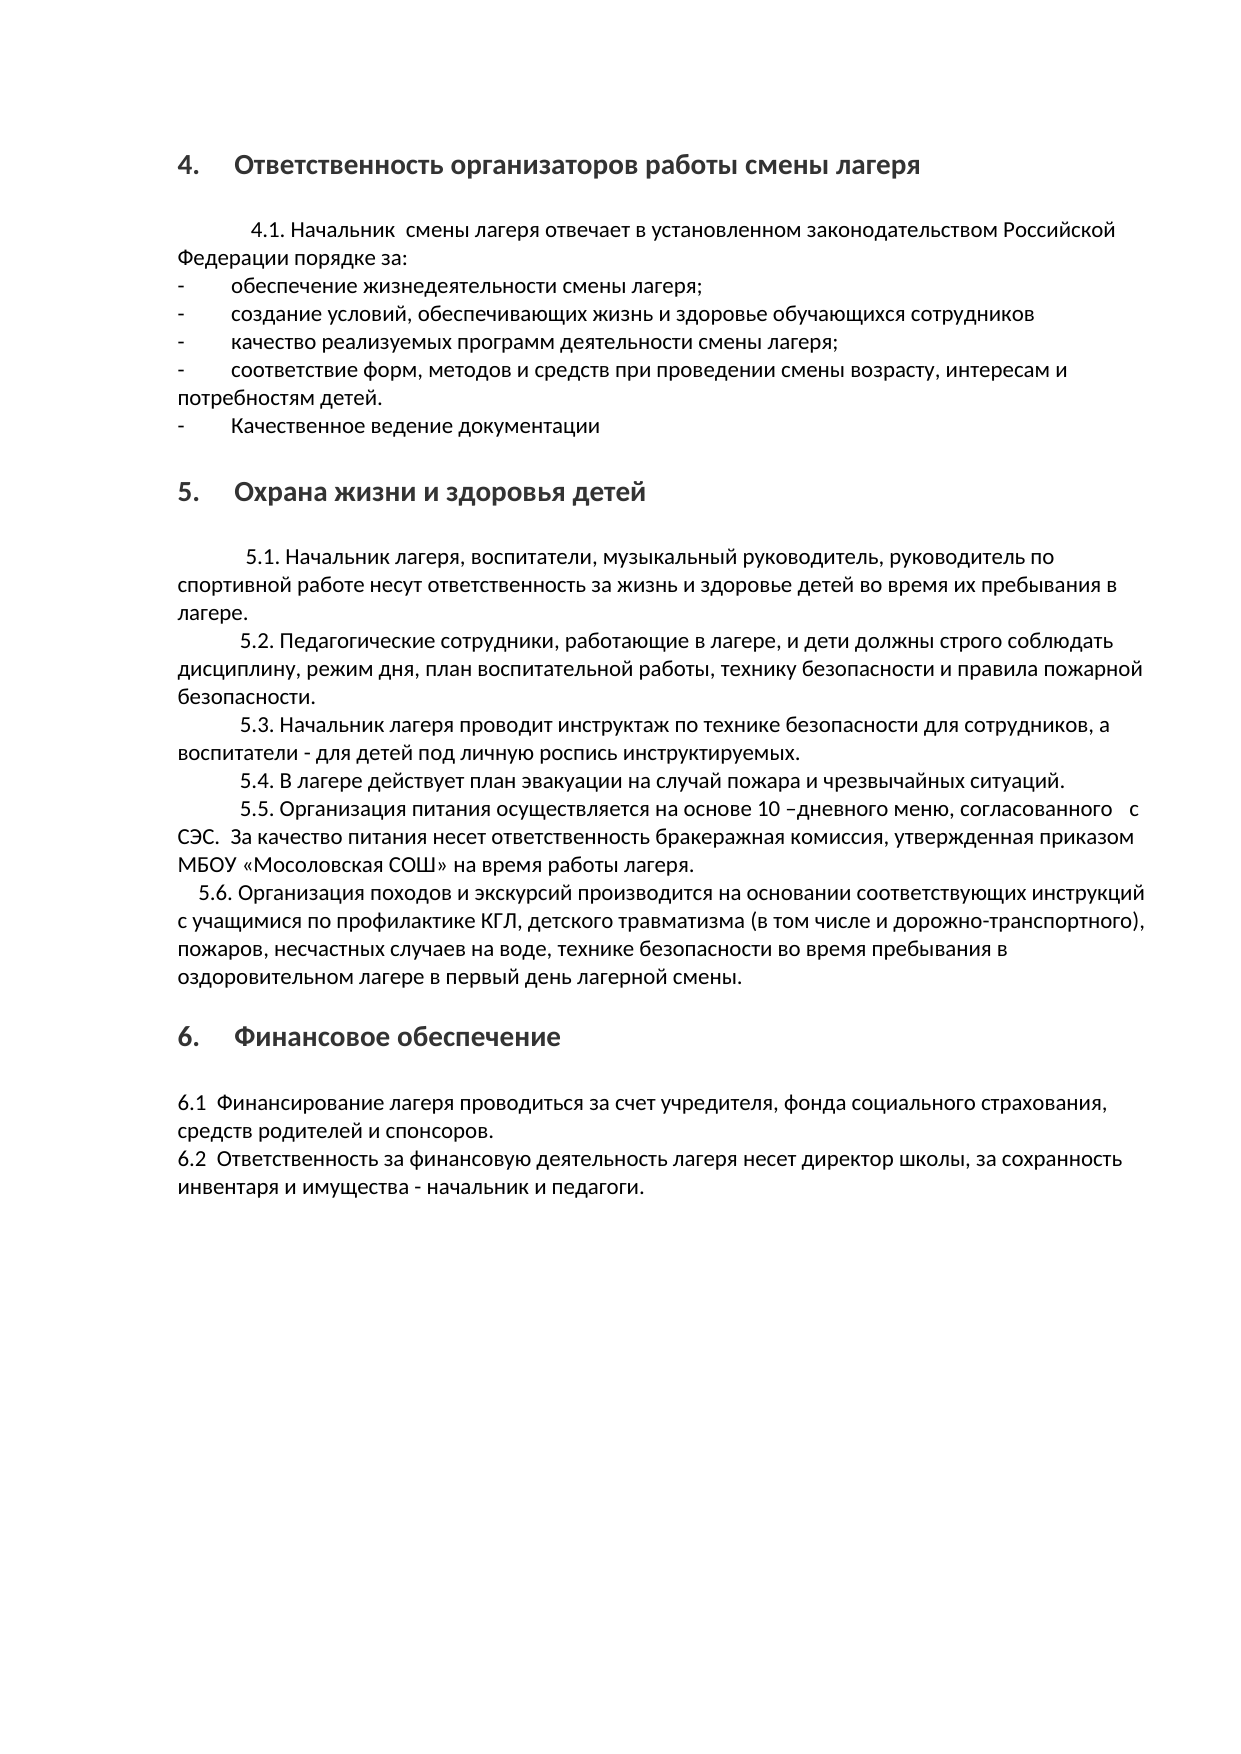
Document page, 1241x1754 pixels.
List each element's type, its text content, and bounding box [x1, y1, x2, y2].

text 5.1. Начальник лагеря, воспитатели, музыкальный руководитель, руководитель по спортивной работе несут ответственность за жизнь и здоровье детей во время их пребывания в лагере. [177, 542, 1152, 626]
text 5.5. Организация питания осуществляется на основе 10 –дневного меню, согласованного с СЭС. За качество питания несет ответственность бракеражная комиссия, утвержденная приказом МБОУ «Мосоловская СОШ» на время работы лагеря. [177, 794, 1152, 878]
text 6. Финансовое обеспечение [177, 1018, 1152, 1054]
text 5.6. Организация походов и экскурсий производится на основании соответствующих инструкций с учащимися по профилактике КГЛ, детского травматизма (в том числе и дорожно-транспортного), пожаров, несчастных случаев на воде, технике безопасности во время пребывания в оздоровительном лагере в первый день лагерной смены. [177, 878, 1152, 991]
text 4. Ответственность организаторов работы смены лагеря [177, 146, 1152, 182]
text - соответствие форм, методов и средств при проведении смены возрасту, интересам и потребностям детей. [177, 355, 1152, 411]
text 6.1 Финансирование лагеря проводиться за счет учредителя, фонда социального страхования, средств родителей и спонсоров. [177, 1088, 1152, 1144]
text 5.2. Педагогические сотрудники, работающие в лагере, и дети должны строго соблюдать дисциплину, режим дня, план воспитательной работы, технику безопасности и правила пожарной безопасности. [177, 626, 1152, 710]
text - Качественное ведение документации [177, 411, 1152, 439]
text 5.4. В лагере действует план эвакуации на случай пожара и чрезвычайных ситуаций. [177, 766, 1152, 794]
text - обеспечение жизнедеятельности смены лагеря; [177, 271, 1152, 299]
text 5.3. Начальник лагеря проводит инструктаж по технике безопасности для сотрудников, а воспитатели - для детей под личную роспись инструктируемых. [177, 710, 1152, 766]
text - качество реализуемых программ деятельности смены лагеря; [177, 327, 1152, 355]
text 6.2 Ответственность за финансовую деятельность лагеря несет директор школы, за сохранность инвентаря и имущества - начальник и педагоги. [177, 1144, 1152, 1200]
text - создание условий, обеспечивающих жизнь и здоровье обучающихся сотрудников [177, 299, 1152, 327]
text 4.1. Начальник смены лагеря отвечает в установленном законодательством Российской Федерации порядке за: [177, 215, 1152, 271]
text 5. Охрана жизни и здоровья детей [177, 473, 1152, 509]
